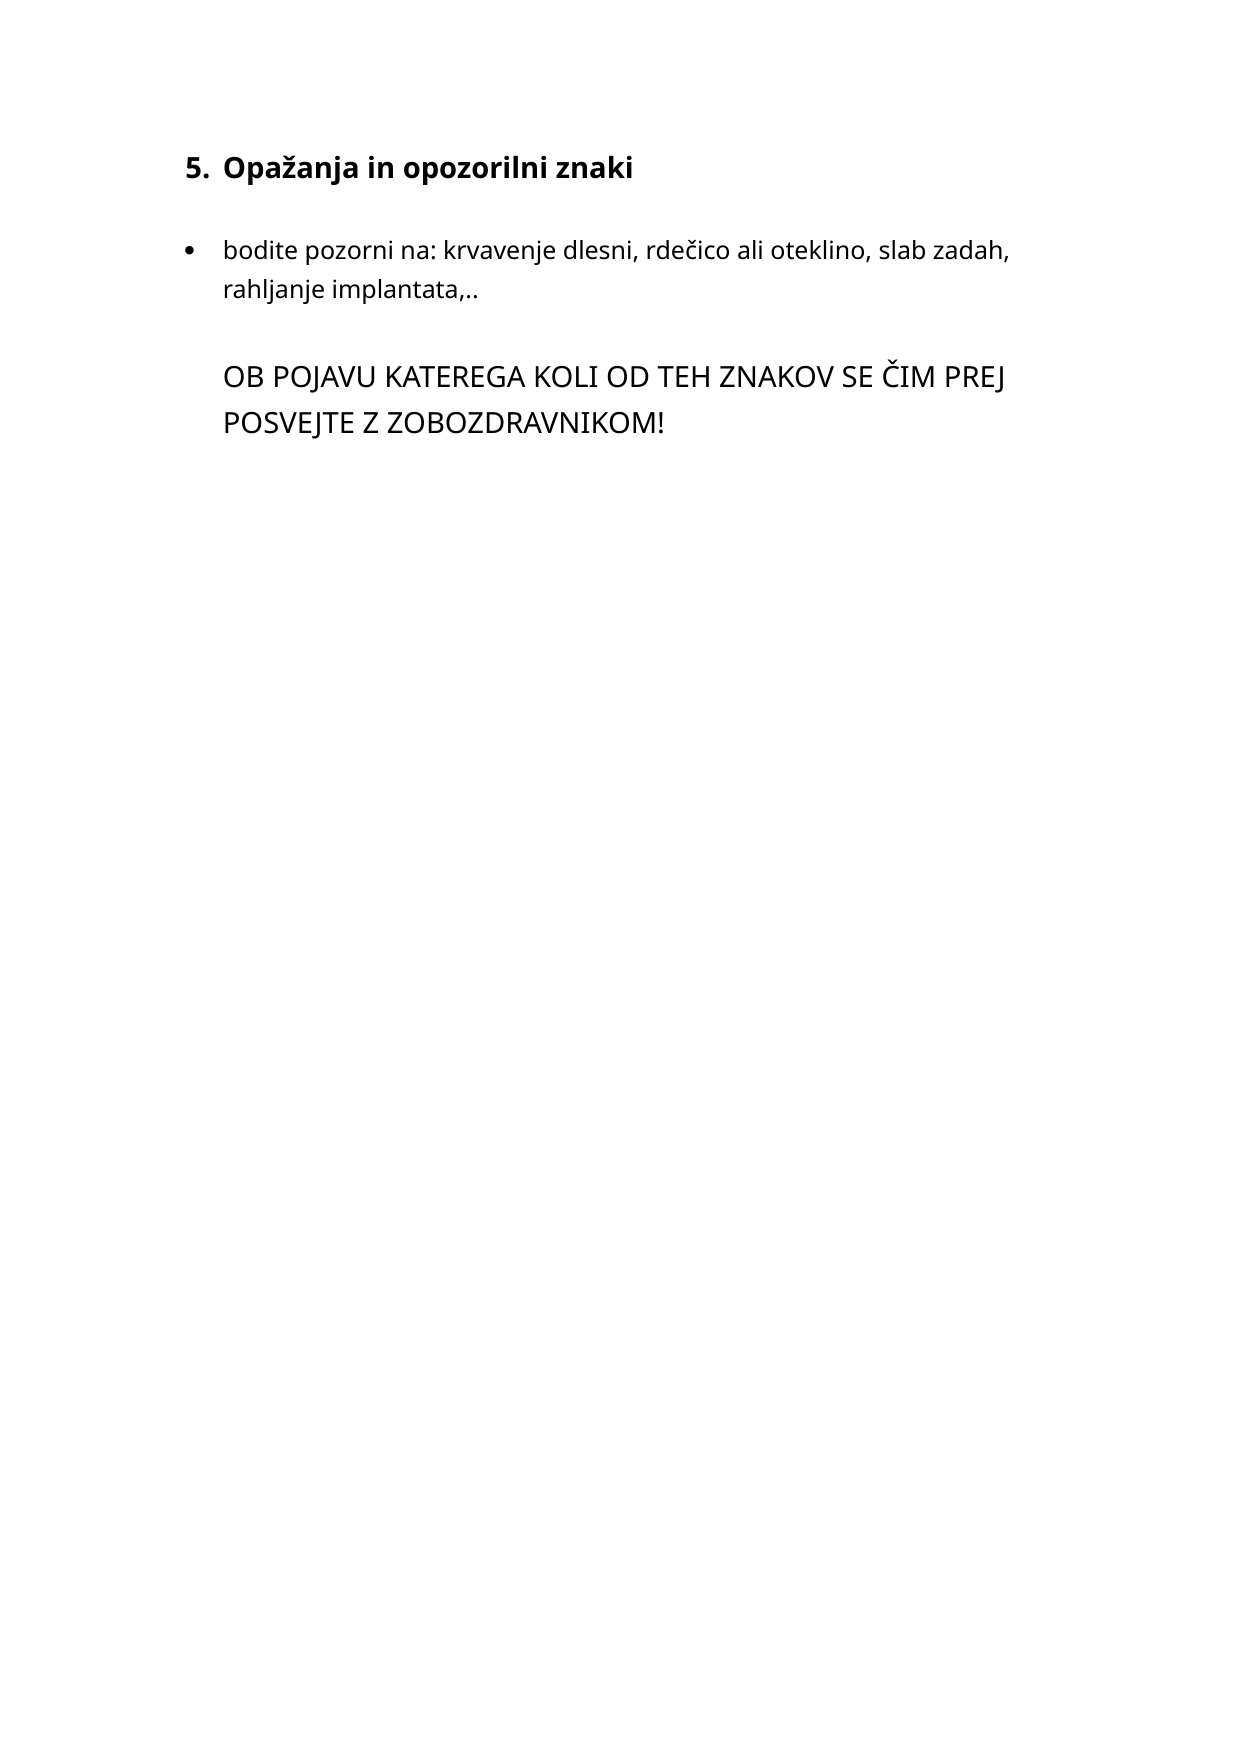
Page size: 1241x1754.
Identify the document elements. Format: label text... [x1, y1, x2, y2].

list Opažanja in opozorilni znaki [185, 148, 1093, 187]
list OB POJAVU KATEREGA KOLI OD TEH ZNAKOV SE ČIM PREJ POSVEJTE Z ZOBOZDRAVNIKOM! [223, 356, 1093, 442]
list bodite pozorni na: krvavenje dlesni, rdečico ali oteklino, slab zadah, rahljanje implantata,.. [185, 232, 1093, 306]
